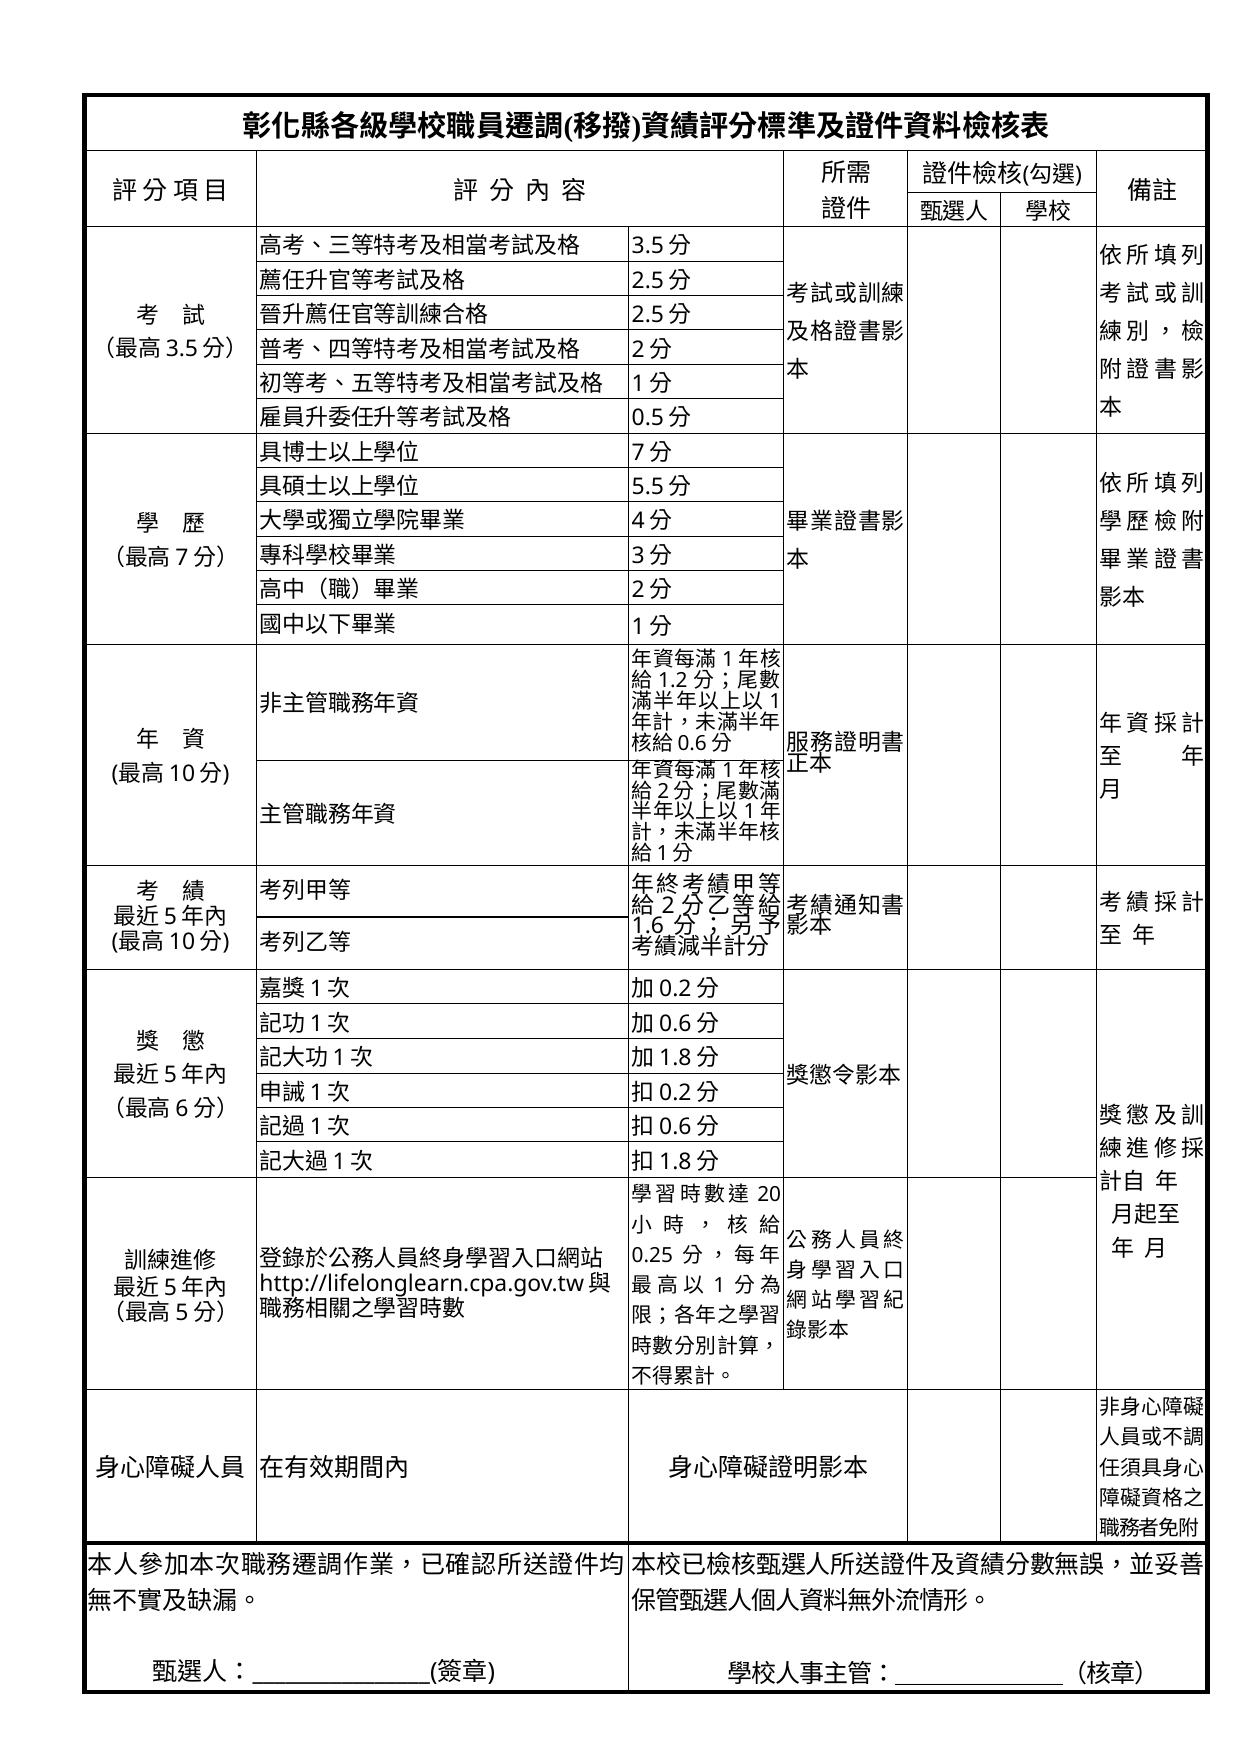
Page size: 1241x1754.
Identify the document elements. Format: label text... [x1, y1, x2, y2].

table_cell 具碩士以上學位 [257, 468, 628, 501]
table_cell 高中（職）畢業 [257, 571, 628, 604]
table_cell 學習時數達20小時，核給0.25分，每年最高以1分為限；各年之學習時數分別計算，不得累計。 [629, 1178, 783, 1389]
table_cell 扣0.6分 [629, 1108, 783, 1141]
table_cell 專科學校畢業 [257, 537, 628, 570]
table_cell 記過1次 [257, 1108, 628, 1141]
table_cell 2.5分 [629, 296, 783, 329]
table_cell 1分 [629, 365, 783, 398]
table_cell [1001, 227, 1096, 432]
table_cell [1001, 970, 1096, 1177]
table_cell 學 歷 （最高7分） [87, 434, 256, 643]
table_cell 記大過1次 [257, 1142, 628, 1177]
table_cell 公務人員終身學習入口網站學習紀錄影本 [784, 1178, 907, 1389]
table_cell 甄選人 [908, 193, 1000, 226]
table_cell 評 分 項 目 [87, 151, 256, 226]
table_cell 年 資 (最高10分) [87, 645, 256, 865]
table_cell 扣1.8分 [629, 1142, 783, 1177]
table_cell 訓練進修 最近5年內 （最高5分） [87, 1178, 256, 1389]
table_cell [908, 866, 1000, 969]
table_cell 2.5分 [629, 262, 783, 295]
table_cell 所需 證件 [784, 151, 907, 226]
table_cell 普考、四等特考及相當考試及格 [257, 330, 628, 364]
table_cell [908, 1390, 1000, 1541]
table_header 彰化縣各級學校職員遷調(移撥)資績評分標準及證件資料檢核表 [87, 97, 1205, 150]
table_cell 記功1次 [257, 1004, 628, 1038]
table_cell 身心障礙人員 [87, 1390, 256, 1541]
table_cell [908, 970, 1000, 1177]
table_cell 1分 [629, 605, 783, 643]
table_cell [1001, 1390, 1096, 1541]
table_cell 考績採計至 年 [1097, 866, 1205, 969]
table_cell [908, 434, 1000, 643]
table_cell 加0.6分 [629, 1004, 783, 1038]
table_cell 考列甲等 [257, 866, 628, 916]
table_cell [908, 1178, 1000, 1389]
table_cell 服務證明書正本 [784, 645, 907, 865]
table_cell 學校 [1001, 193, 1096, 226]
table_cell 國中以下畢業 [257, 605, 628, 643]
table_cell 4分 [629, 502, 783, 536]
table_cell 大學或獨立學院畢業 [257, 502, 628, 536]
table_cell 加0.2分 [629, 970, 783, 1003]
table_cell 登錄於公務人員終身學習入口網站http://lifelonglearn.cpa.gov.tw與職務相關之學習時數 [257, 1178, 628, 1389]
table_cell [1001, 434, 1096, 643]
table_cell [1001, 866, 1096, 969]
table_cell 非身心障礙人員或不調任須具身心障礙資格之職務者免附 [1097, 1390, 1205, 1541]
table_cell 主管職務年資 [257, 761, 628, 865]
table_cell 晉升薦任官等訓練合格 [257, 296, 628, 329]
table_cell 獎 懲 最近5年內 （最高6分） [87, 970, 256, 1177]
table_cell 薦任升官等考試及格 [257, 262, 628, 295]
table_cell [1001, 645, 1096, 865]
table_cell 嘉獎1次 [257, 970, 628, 1003]
table_cell 高考、三等特考及相當考試及格 [257, 227, 628, 261]
table_cell 考列乙等 [257, 918, 628, 969]
table_cell 年資採計至 年 月 [1097, 645, 1205, 865]
table_cell 非主管職務年資 [257, 645, 628, 759]
table_cell 0.5分 [629, 399, 783, 432]
table_cell 7分 [629, 434, 783, 467]
table_cell 畢業證書影本 [784, 434, 907, 643]
table_cell 扣0.2分 [629, 1074, 783, 1107]
table_cell [908, 227, 1000, 432]
table_cell [908, 645, 1000, 865]
table_cell 依所填列學歷檢附畢業證書影本 [1097, 434, 1205, 643]
table_cell 3.5分 [629, 227, 783, 261]
table_cell 3分 [629, 537, 783, 570]
table_cell 年終考績甲等給2分乙等給1.6分；另予考績減半計分 [629, 866, 783, 969]
table_cell 雇員升委任升等考試及格 [257, 399, 628, 432]
table_cell 依所填列考試或訓練別，檢附證書影本 [1097, 227, 1205, 432]
table_cell 評 分 內 容 [257, 151, 783, 226]
table_cell 2分 [629, 571, 783, 604]
table_cell 考績通知書影本 [784, 866, 907, 969]
table_cell 2分 [629, 330, 783, 364]
table_cell 考 績 最近5年內 (最高10分) [87, 866, 256, 969]
table_cell 本人參加本次職務遷調作業，已確認所送證件均無不實及缺漏。 甄選人：________________(簽章) [87, 1545, 628, 1689]
table_cell 獎懲及訓練進修採計自 年 月起至 年 月 [1097, 970, 1205, 1389]
table_cell 在有效期間內 [257, 1390, 628, 1541]
table_cell 身心障礙證明影本 [629, 1390, 907, 1541]
table_cell 5.5分 [629, 468, 783, 501]
table_cell 年資每滿1年核給2分；尾數滿半年以上以1年計，未滿半年核給1分 [629, 761, 783, 865]
table_cell 考 試 （最高3.5分） [87, 227, 256, 432]
table_cell 證件檢核(勾選) [908, 151, 1096, 192]
table_cell [1001, 1178, 1096, 1389]
table_cell 年資每滿1年核給1.2分；尾數滿半年以上以1年計，未滿半年核給0.6分 [629, 645, 783, 759]
table_cell 記大功1次 [257, 1039, 628, 1072]
table_cell 獎懲令影本 [784, 970, 907, 1177]
table_cell 考試或訓練及格證書影本 [784, 227, 907, 432]
table_cell 加1.8分 [629, 1039, 783, 1072]
table_cell 備註 [1097, 151, 1205, 226]
table_cell 初等考、五等特考及相當考試及格 [257, 365, 628, 398]
table_cell 具博士以上學位 [257, 434, 628, 467]
table_cell 本校已檢核甄選人所送證件及資績分數無誤，並妥善保管甄選人個人資料無外流情形。 學校人事主管：＿＿＿＿＿＿＿（核章） [629, 1545, 1205, 1689]
table_cell 申誡1次 [257, 1074, 628, 1107]
